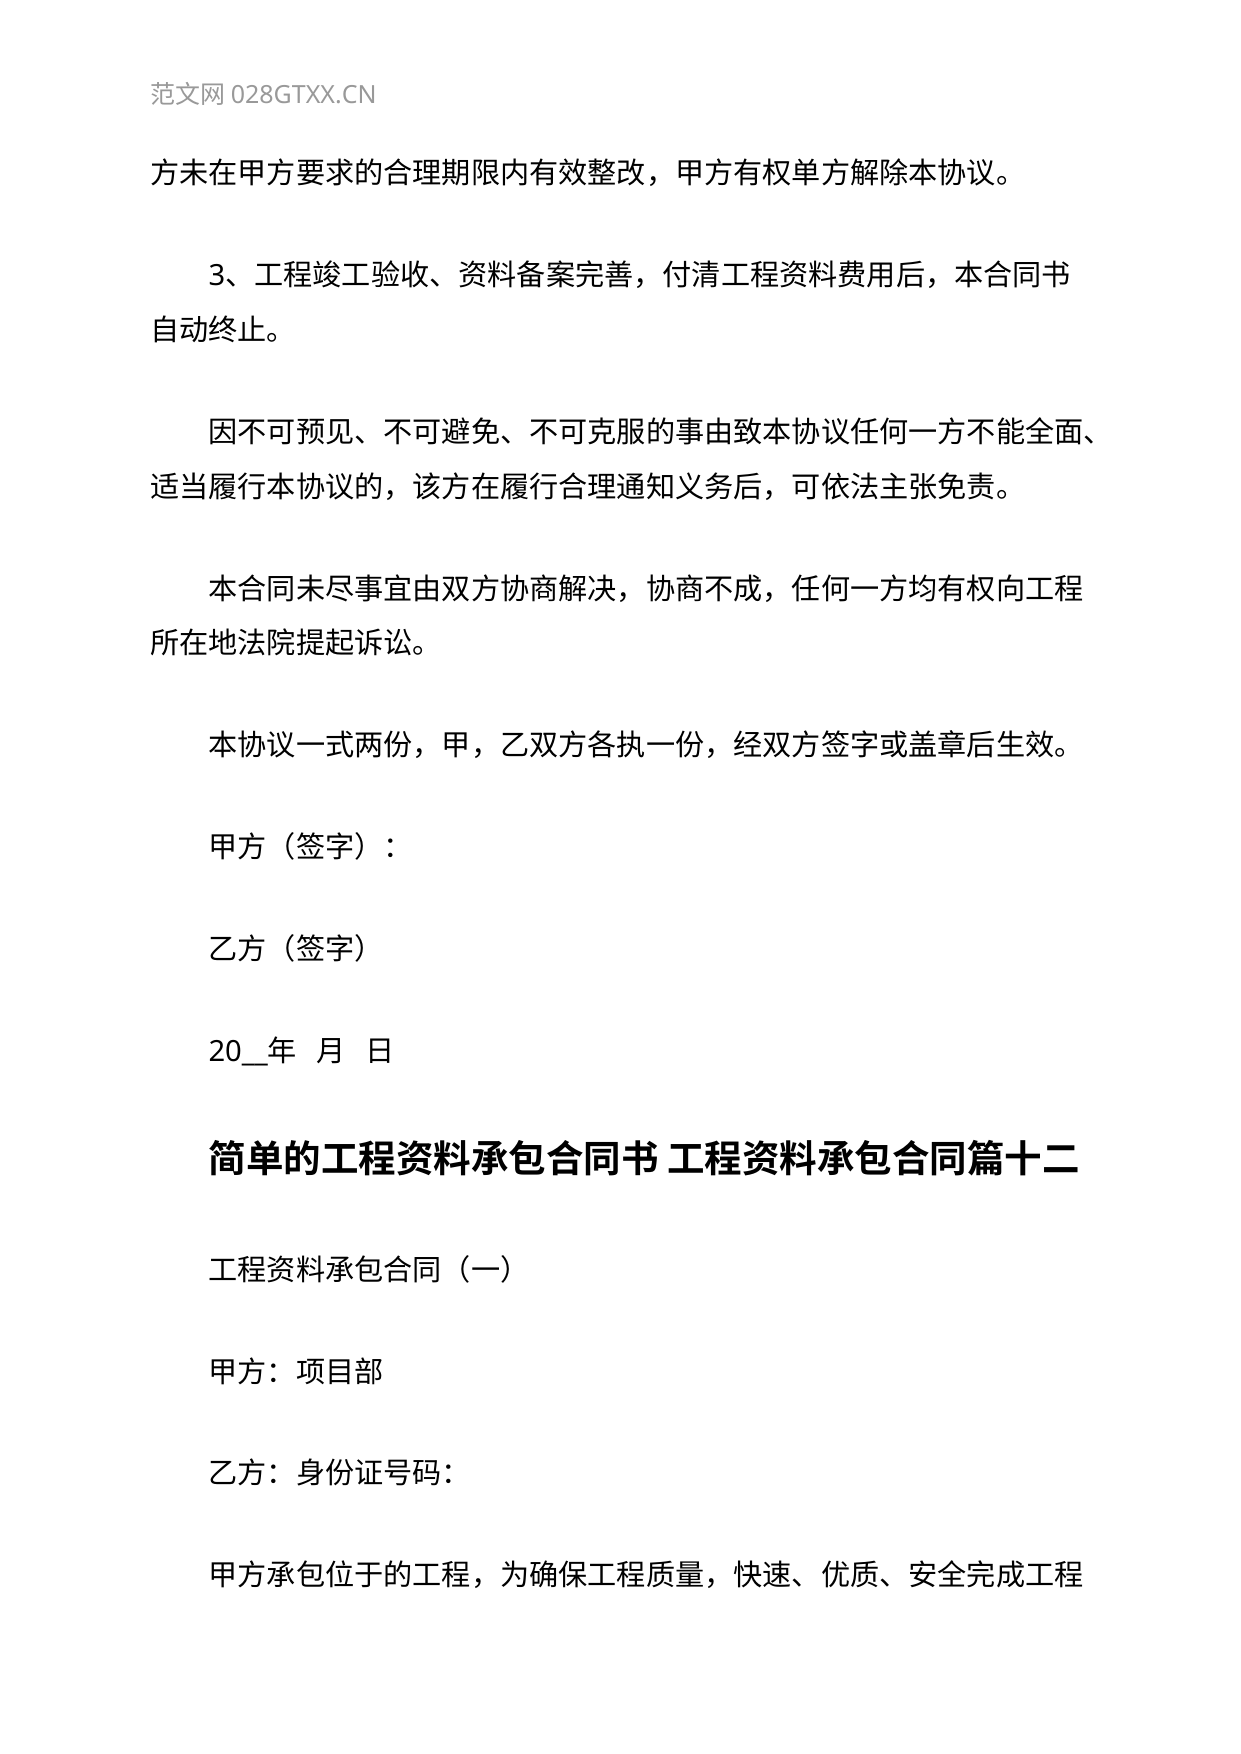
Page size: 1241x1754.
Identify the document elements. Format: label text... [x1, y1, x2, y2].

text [150, 150, 1090, 192]
text 甲方（签字）： [150, 824, 1090, 866]
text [150, 1552, 1090, 1594]
text 甲方：项目部 [150, 1348, 1090, 1391]
text 本合同未尽事宜由双方协商解决，协商不成，任何一方均有权向工程所在地法院提起诉讼。 [150, 565, 1090, 662]
text 乙方（签字） [150, 925, 1090, 968]
text 本协议一式两份，甲，乙双方各执一份，经双方签字或盖章后生效。 [150, 722, 1090, 764]
text 乙方：身份证号码： [150, 1450, 1090, 1492]
text 3、工程竣工验收、资料备案完善，付清工程资料费用后，本合同书自动终止。 [150, 252, 1090, 349]
text 20__年 月 日 [150, 1027, 1090, 1069]
text 简单的工程资料承包合同书 工程资料承包合同篇十二 [150, 1129, 1090, 1183]
text 工程资料承包合同（一） [150, 1247, 1090, 1289]
text 因不可预见、不可避免、不可克服的事由致本协议任何一方不能全面、适当履行本协议的，该方在履行合理通知义务后，可依法主张免责。 [150, 408, 1090, 506]
